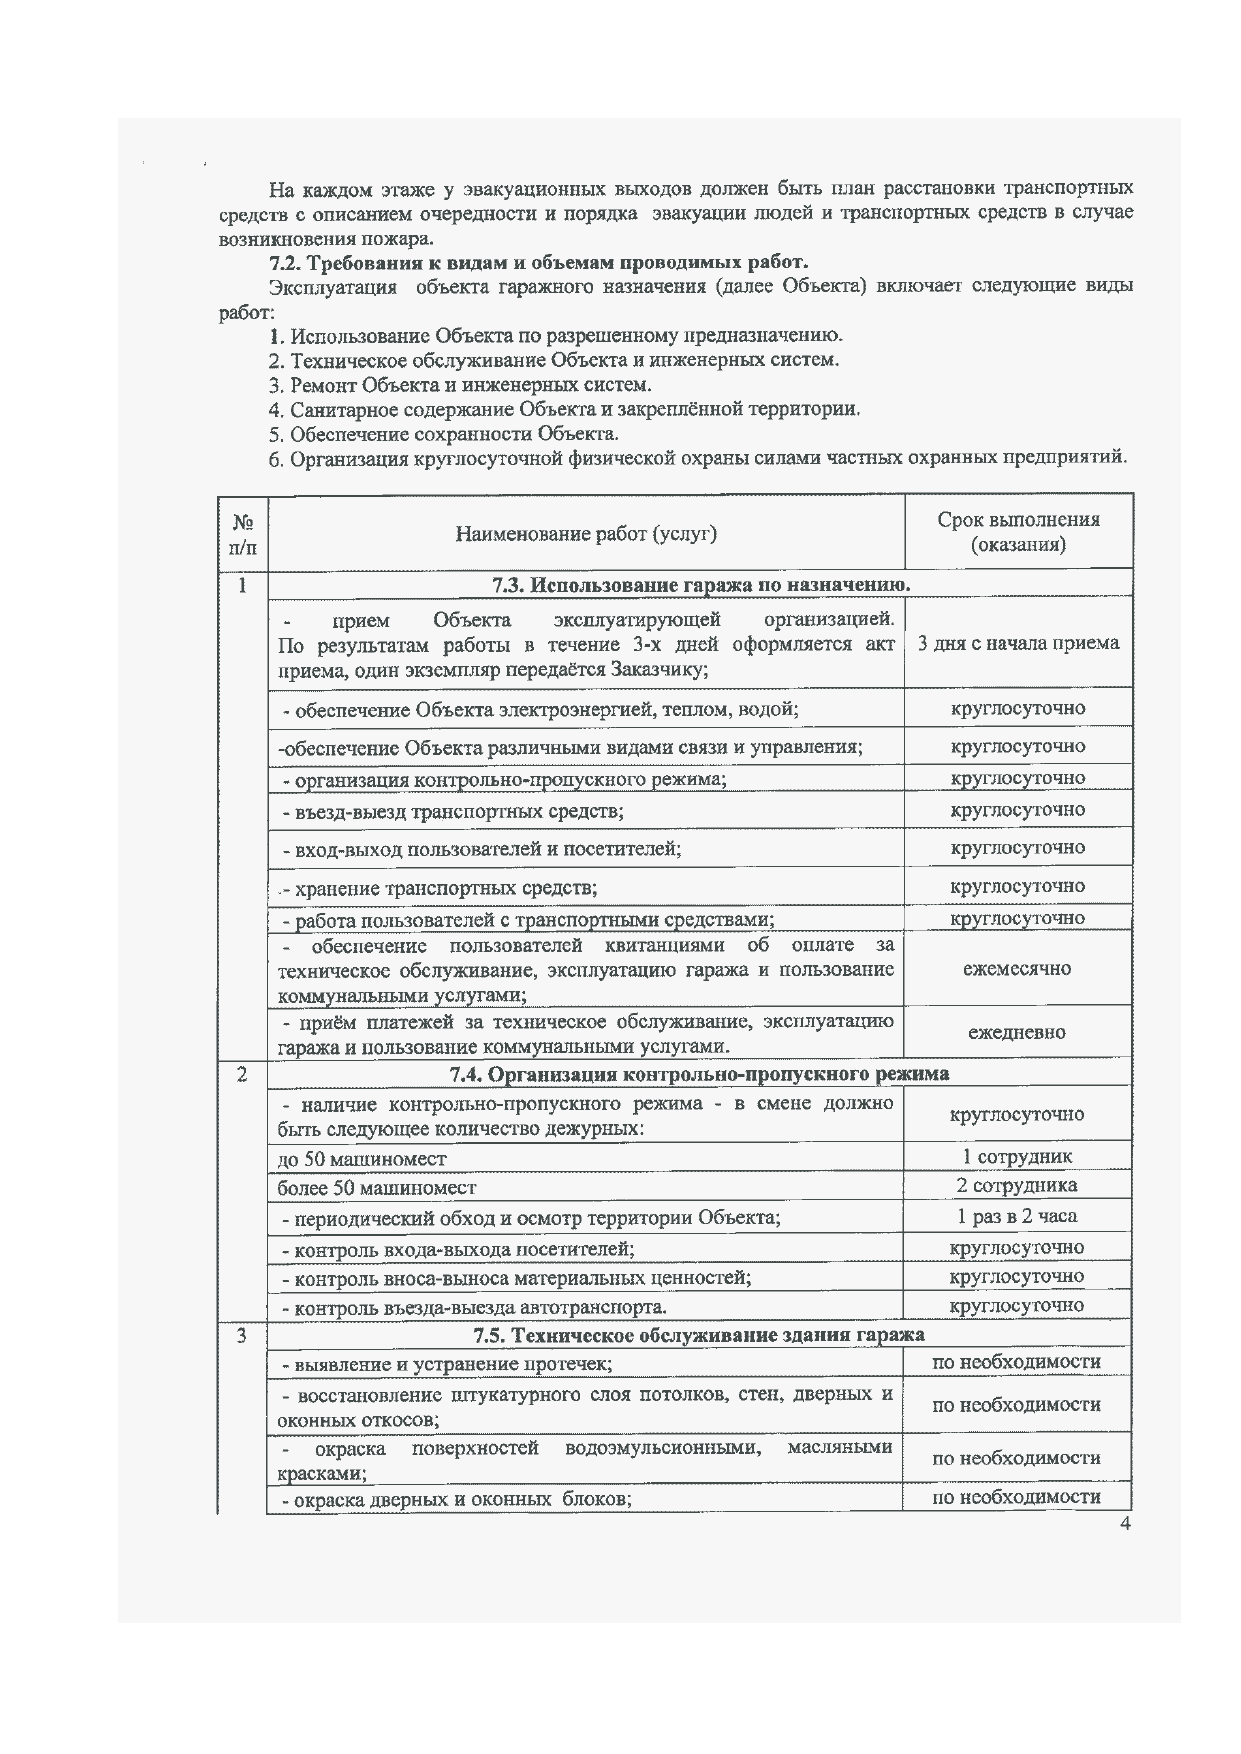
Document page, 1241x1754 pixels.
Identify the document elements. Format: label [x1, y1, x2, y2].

picture [118, 118, 1182, 1623]
